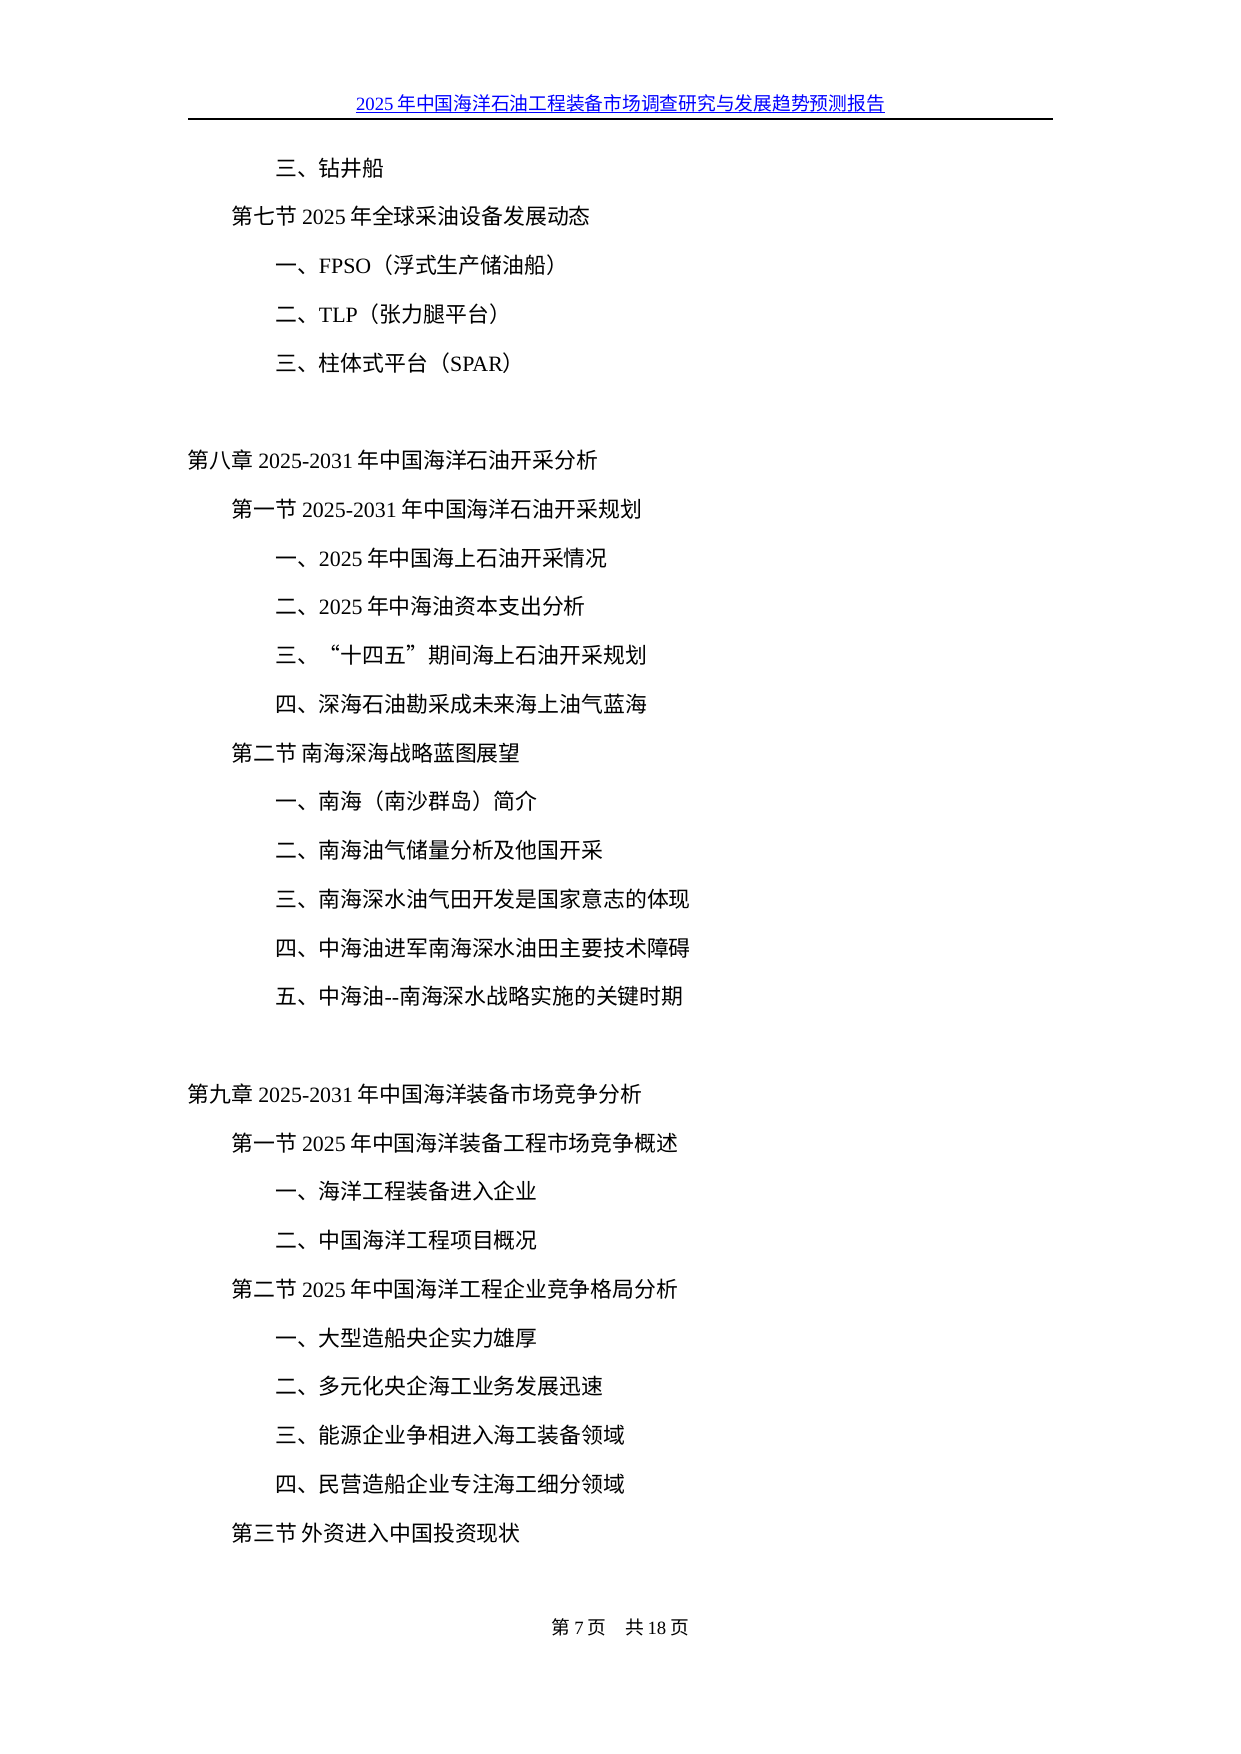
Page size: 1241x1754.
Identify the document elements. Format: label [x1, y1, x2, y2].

text [187, 150, 1053, 1548]
